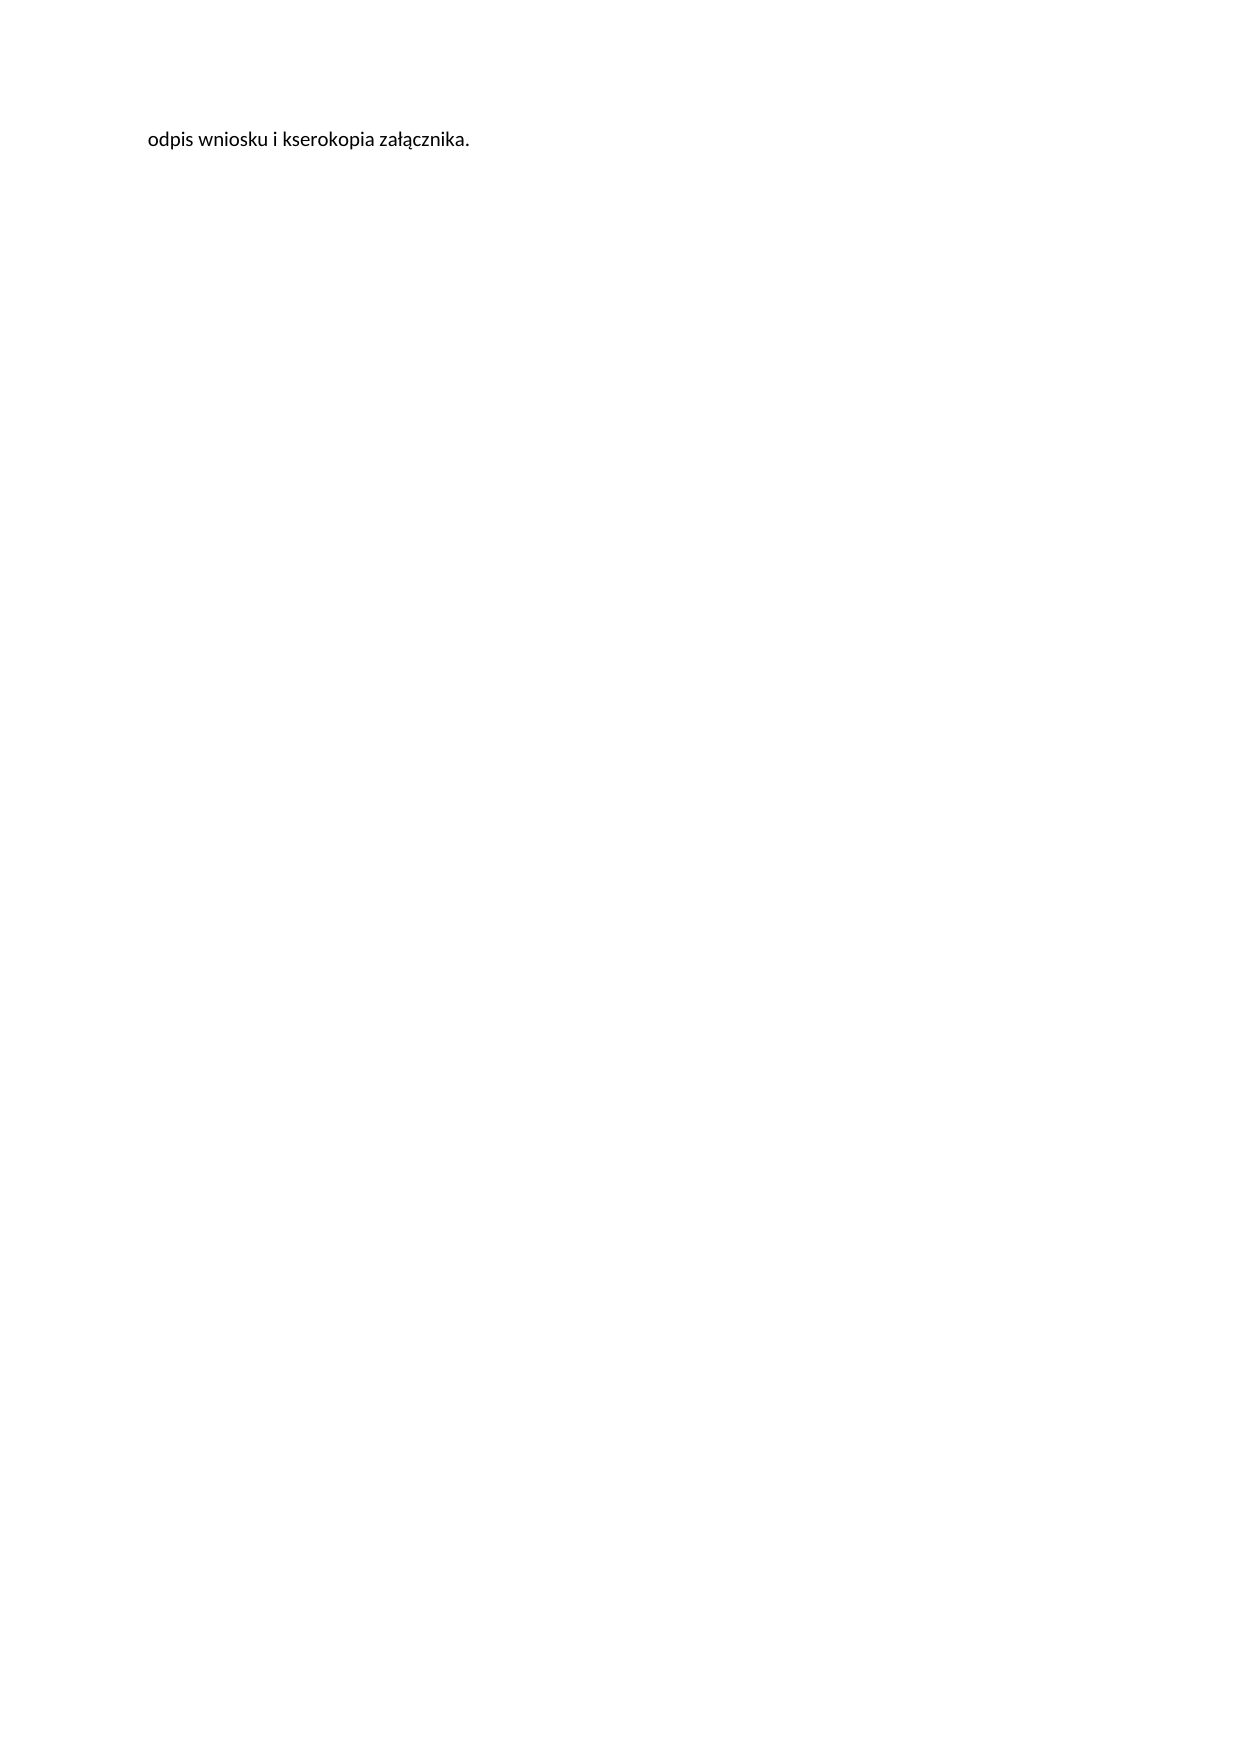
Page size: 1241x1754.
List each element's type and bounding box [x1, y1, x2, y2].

text [148, 118, 1092, 185]
